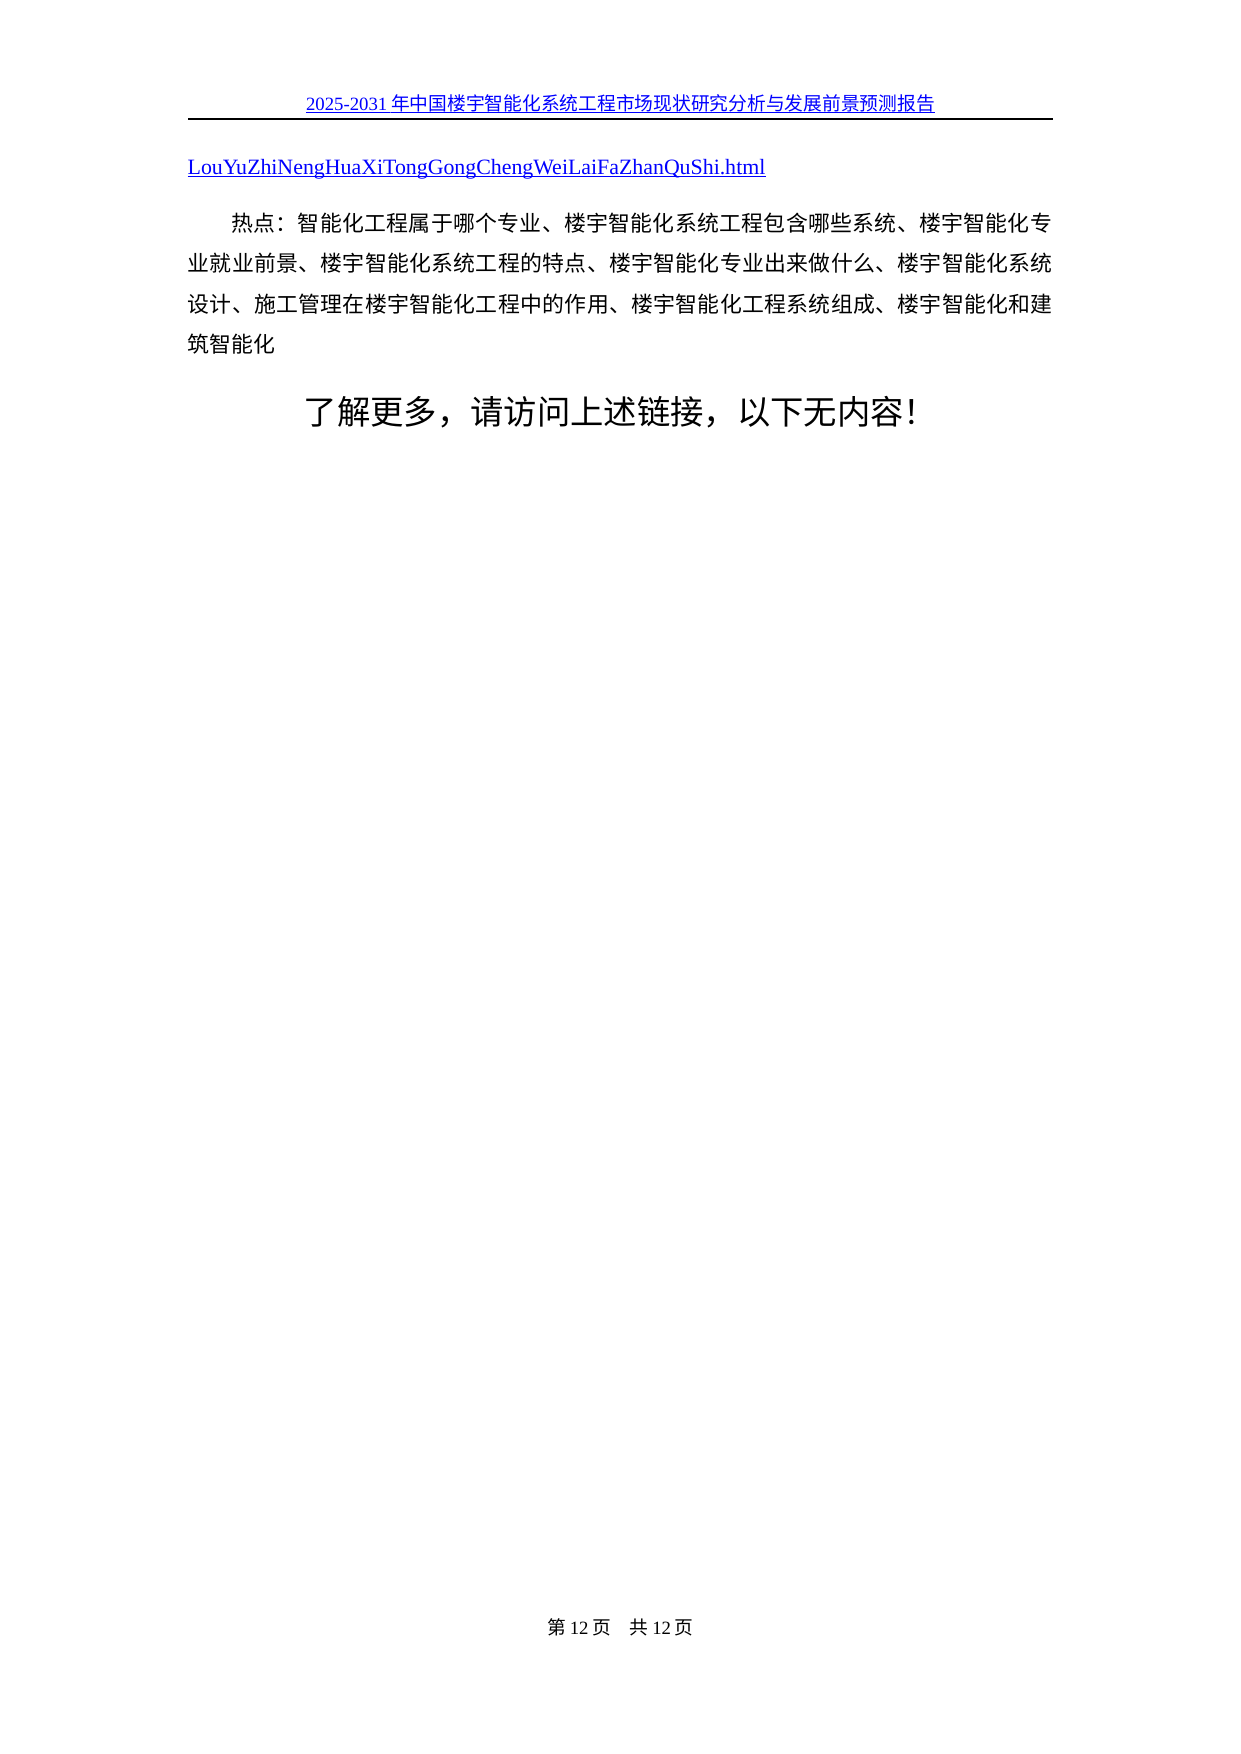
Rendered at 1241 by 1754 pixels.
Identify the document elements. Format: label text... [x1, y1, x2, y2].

title 了解更多，请访问上述链接，以下无内容！ [187, 377, 1053, 442]
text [187, 150, 1053, 183]
text 热点：智能化工程属于哪个专业、楼宇智能化系统工程包含哪些系统、楼宇智能化专业就业前景、楼宇智能化系统工程的特点、楼宇智能化专业出来做什么、楼宇智能化系统设计、施工管理在楼宇智能化工程中的作用、楼宇智能化工程系统组成、楼宇智能化和建筑智能化 [187, 205, 1053, 359]
